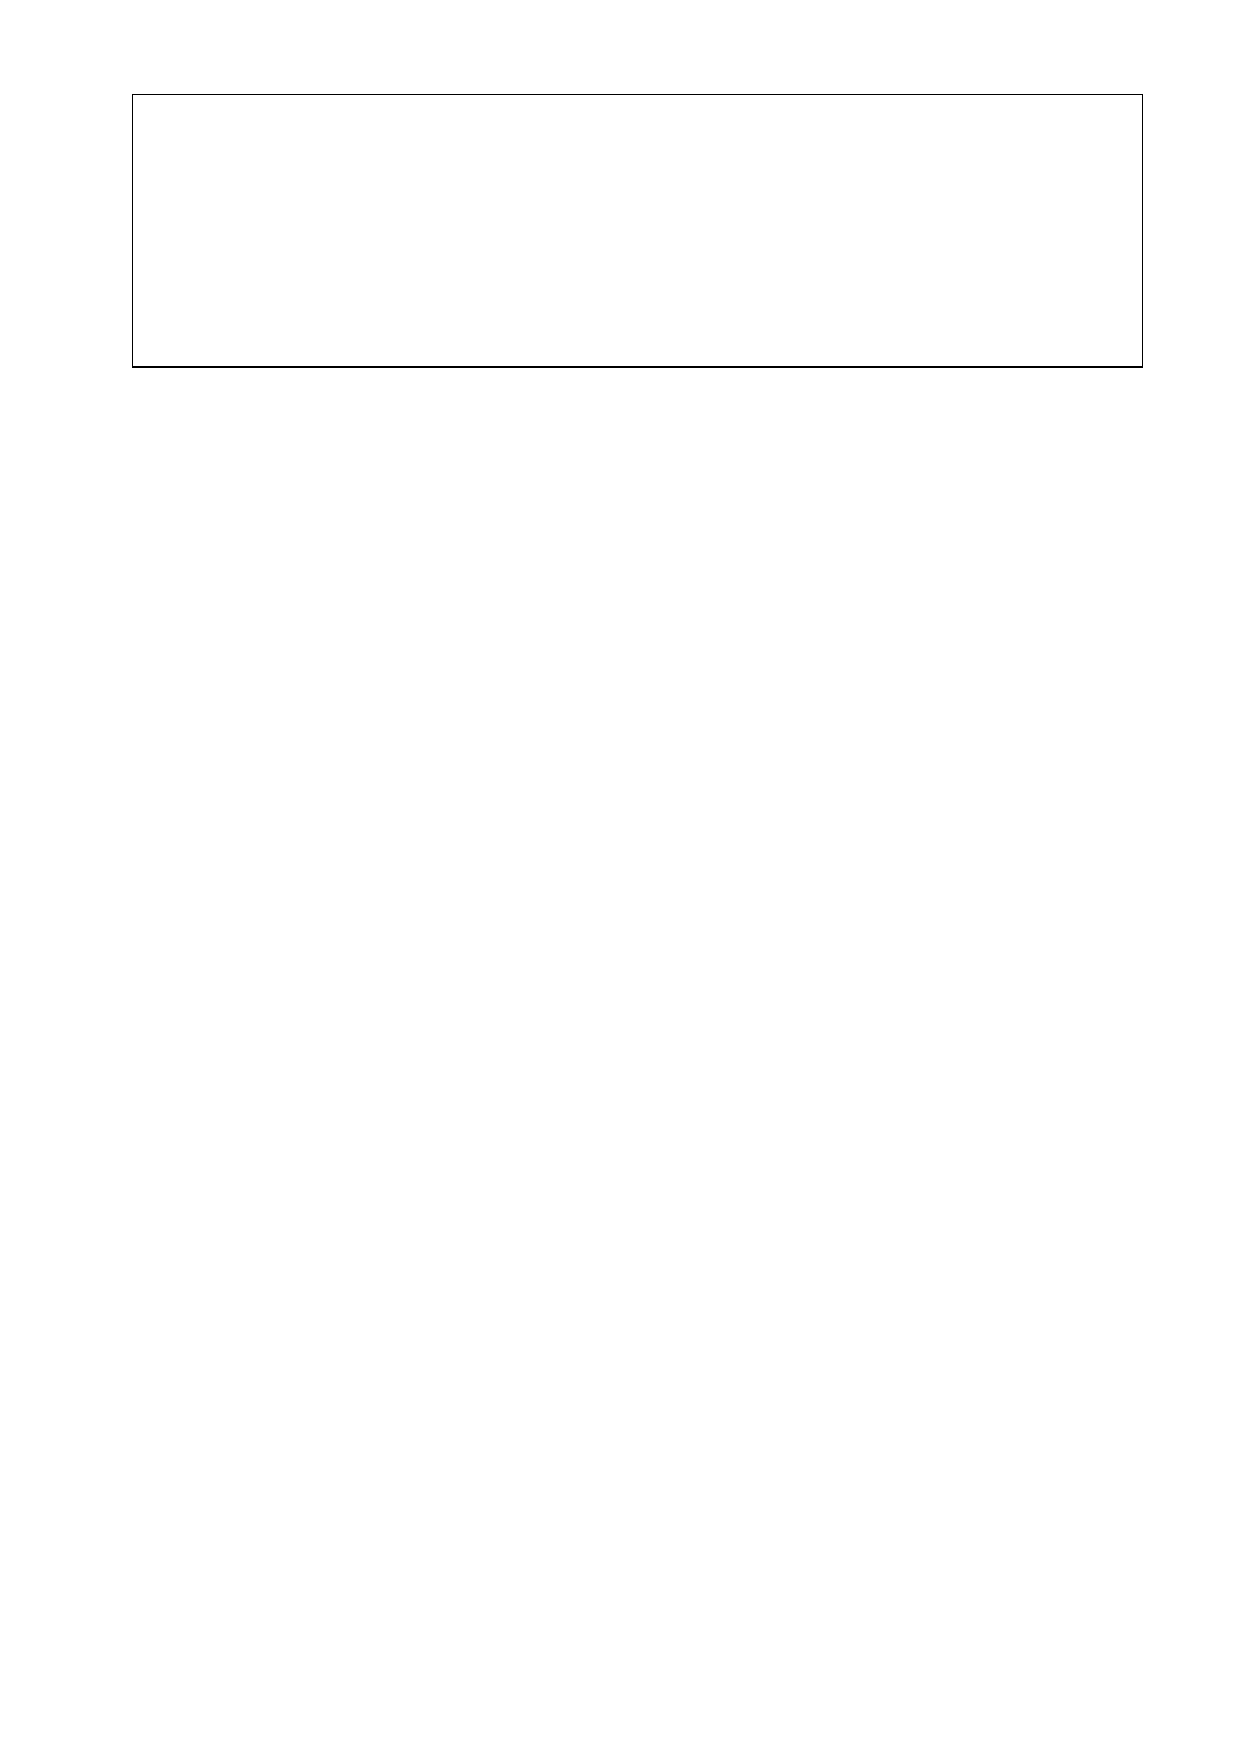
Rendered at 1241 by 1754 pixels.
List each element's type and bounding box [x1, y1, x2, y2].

table_cell [133, 95, 1142, 366]
